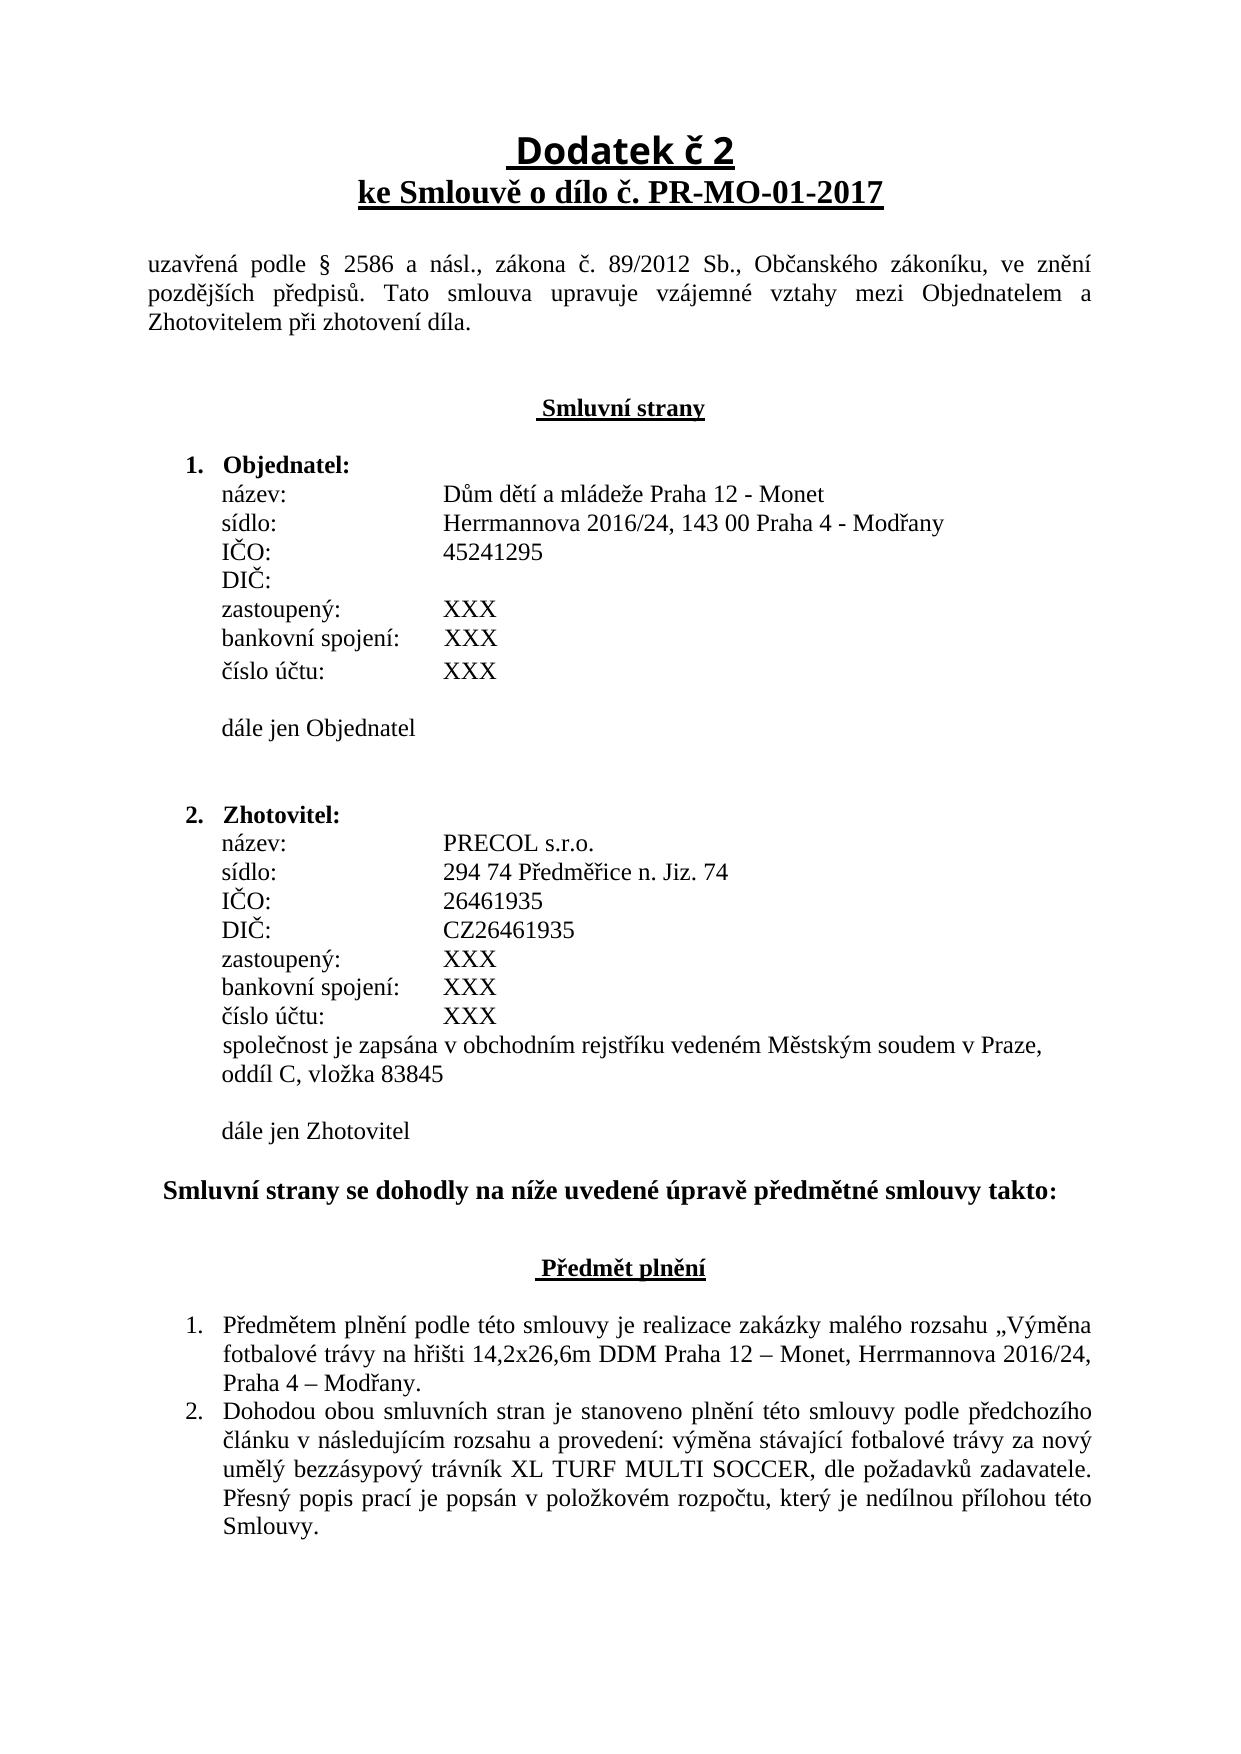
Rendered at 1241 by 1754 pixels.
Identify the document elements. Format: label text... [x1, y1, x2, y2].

text IČO: 26461935 [221, 886, 1105, 915]
text zastoupený: XXX [221, 944, 1105, 972]
subtitle Předmět plnění [135, 1253, 1105, 1282]
text společnost je zapsána v obchodním rejstříku vedeném Městským soudem v Praze, oddíl C, vložka 83845 [221, 1030, 1044, 1087]
text Dodatek č 2 [136, 128, 1105, 173]
text ke Smlouvě o dílo č. PR-MO-01-2017 [136, 173, 1105, 212]
text bankovní spojení: XXX [221, 972, 1105, 1001]
text číslo účtu: XXX [221, 656, 1105, 685]
text číslo účtu: XXX [221, 1001, 1105, 1030]
text dále jen Objednatel [221, 713, 1105, 742]
text zastoupený: XXX [221, 594, 1105, 623]
text bankovní spojení: XXX [221, 623, 1105, 652]
list Objednatel: [185, 451, 1105, 479]
text dále jen Zhotovitel [221, 1116, 1105, 1145]
list Dohodou obou smluvních stran je stanoveno plnění této smlouvy podle předchozího článku v následujícím rozsahu a provedení: výměna stávající fotbalové trávy za nový umělý bezzásypový trávník XL TURF MULTI SOCCER, dle požadavků zadavatele. Přesný popis prací je popsán v položkovém rozpočtu, který je nedílnou přílohou této Smlouvy. [185, 1396, 1093, 1540]
subtitle Zhotovitel: [185, 800, 1105, 829]
text název: PRECOL s.r.o. [221, 829, 1105, 857]
subtitle Smluvní strany [136, 393, 1105, 422]
text sídlo: 294 74 Předměřice n. Jiz. 74 [221, 857, 1105, 886]
text sídlo: Herrmannova 2016/24, 143 00 Praha 4 - Modřany [221, 508, 1105, 537]
text DIČ: CZ26461935 [221, 915, 1105, 944]
text název: Dům dětí a mládeže Praha 12 - Monet [221, 479, 1105, 508]
text uzavřená podle § 2586 a násl., zákona č. 89/2012 Sb., Občanského zákoníku, ve znění pozdějších předpisů. Tato smlouva upravuje vzájemné vztahy mezi Objednatelem a Zhotovitelem při zhotovení díla. [148, 249, 1093, 335]
text IČO: 45241295 [221, 537, 1105, 565]
text DIČ: [221, 566, 1105, 594]
text Smluvní strany se dohodly na níže uvedené úpravě předmětné smlouvy takto: [136, 1174, 1084, 1206]
list Předmětem plnění podle této smlouvy je realizace zakázky malého rozsahu „Výměna fotbalové trávy na hřišti 14,2x26,6m DDM Praha 12 – Monet, Herrmannova 2016/24, Praha 4 – Modřany. [185, 1310, 1093, 1396]
